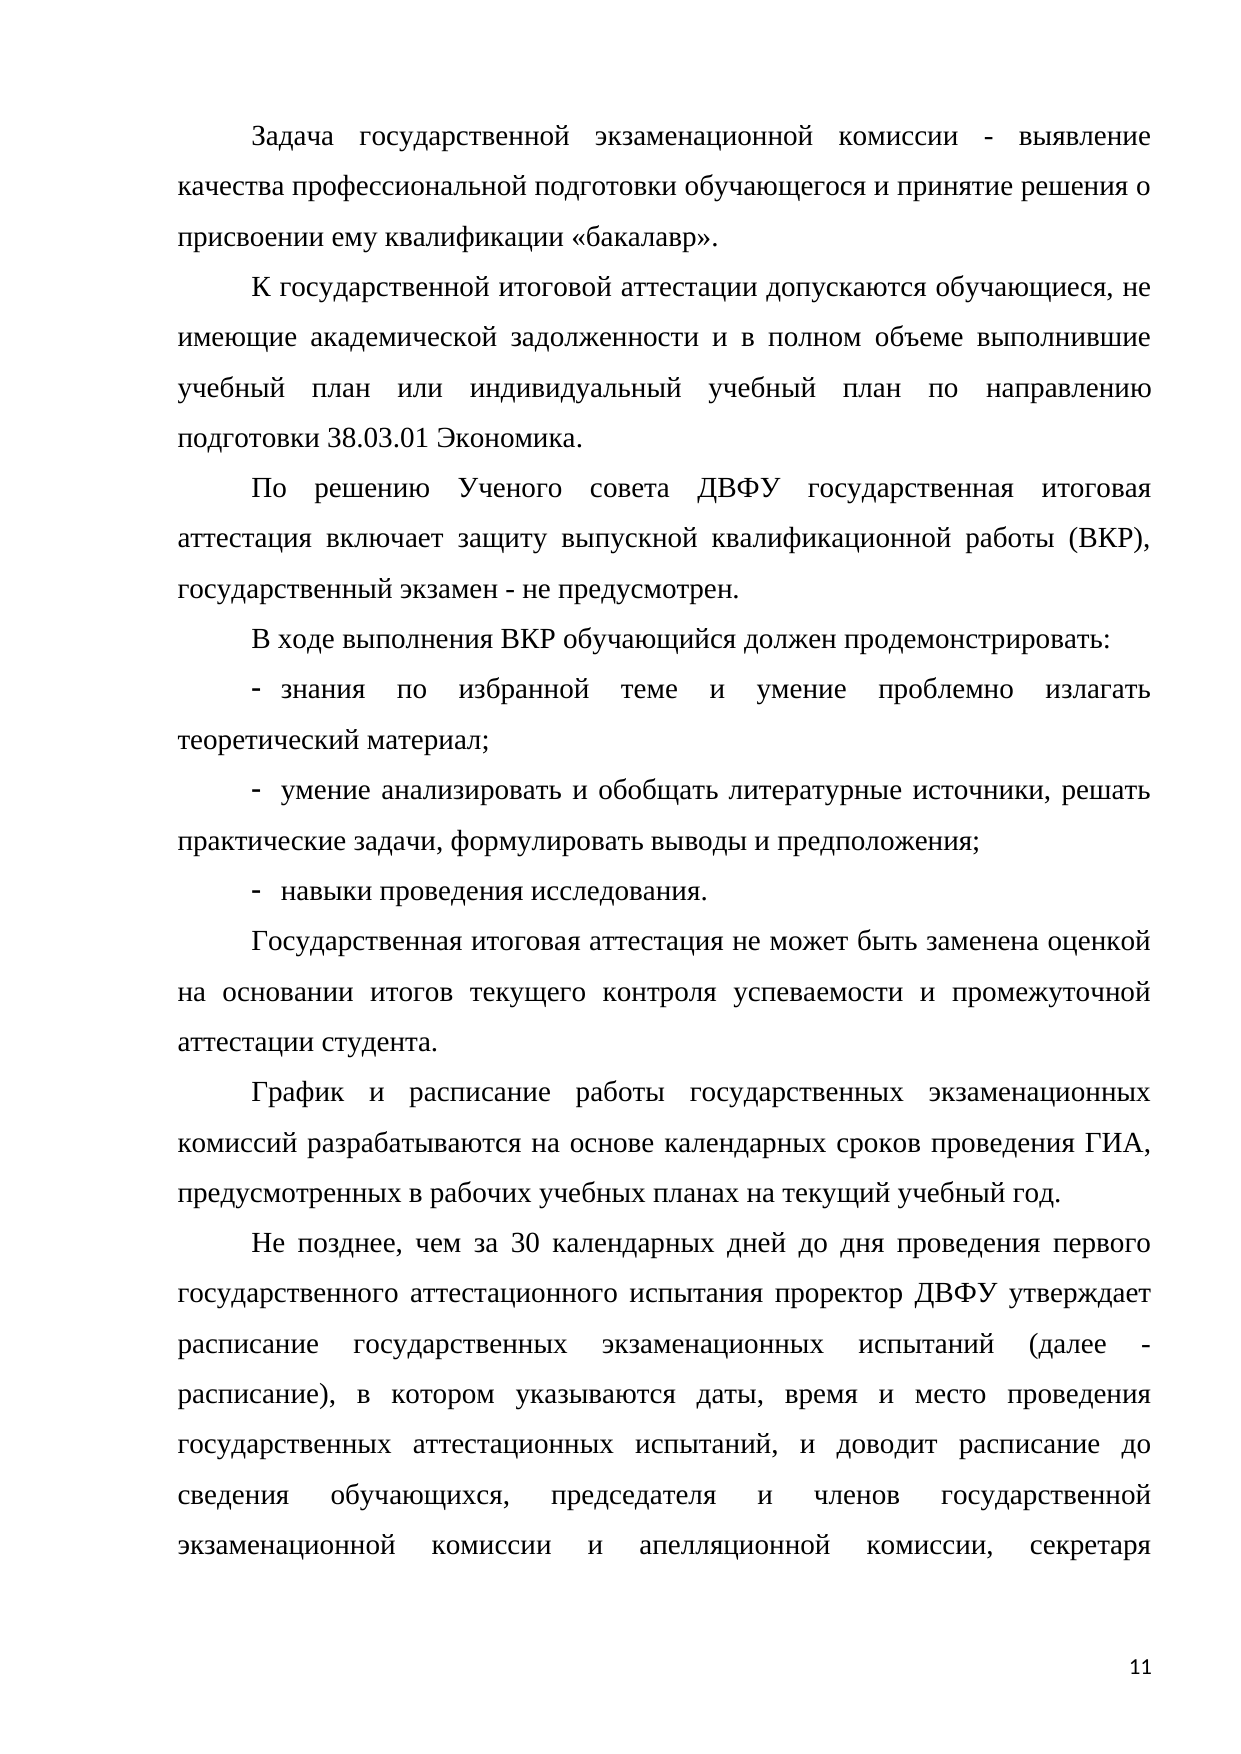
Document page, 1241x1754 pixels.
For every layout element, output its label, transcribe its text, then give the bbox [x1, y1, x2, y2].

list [177, 1225, 1152, 1561]
list По решению Ученого совета ДВФУ государственная итоговая аттестация включает защиту выпускной квалификационной работы (ВКР), государственный экзамен - не предусмотрен. [177, 470, 1152, 604]
list навыки проведения исследования. [177, 873, 1152, 907]
text В ходе выполнения ВКР обучающийся должен продемонстрировать: [177, 621, 1152, 655]
list знания по избранной теме и умение проблемно излагать теоретический материал; [177, 672, 1152, 756]
list График и расписание работы государственных экзаменационных комиссий разрабатываются на основе календарных сроков проведения ГИА, предусмотренных в рабочих учебных планах на текущий учебный год. [177, 1074, 1152, 1208]
list К государственной итоговой аттестации допускаются обучающиеся, не имеющие академической задолженности и в полном объеме выполнившие учебный план или индивидуальный учебный план по направлению подготовки 38.03.01 Экономика. [177, 269, 1152, 453]
list Задача государственной экзаменационной комиссии - выявление качества профессиональной подготовки обучающегося и принятие решения о присвоении ему квалификации «бакалавр». [177, 118, 1152, 252]
list Государственная итоговая аттестация не может быть заменена оценкой на основании итогов текущего контроля успеваемости и промежуточной аттестации студента. [177, 923, 1152, 1058]
list умение анализировать и обобщать литературные источники, решать практические задачи, формулировать выводы и предположения; [177, 772, 1152, 856]
